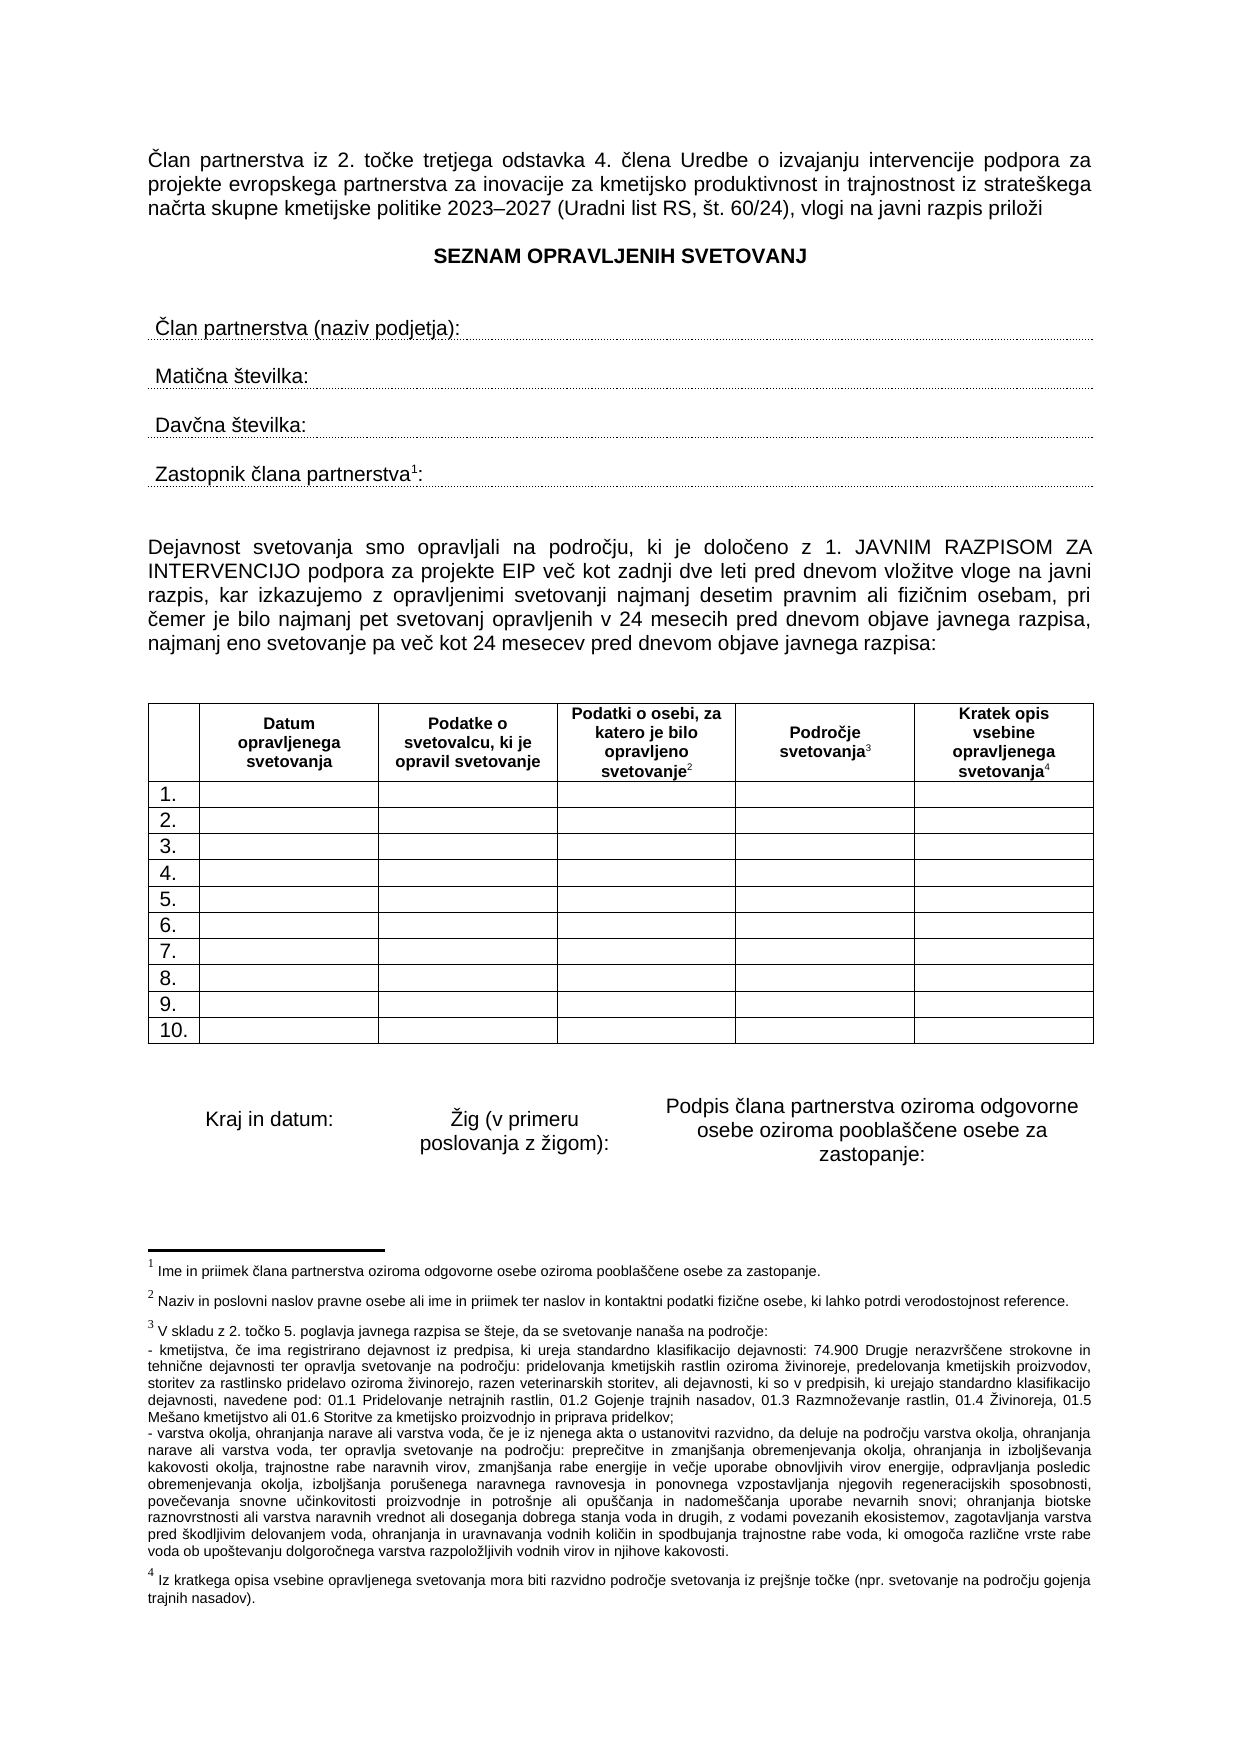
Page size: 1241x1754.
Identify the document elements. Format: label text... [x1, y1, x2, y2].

table_cell [200, 782, 378, 807]
table_cell [558, 1018, 735, 1043]
table_cell [379, 965, 557, 991]
table_cell [736, 808, 914, 833]
table_cell [558, 782, 735, 807]
table_cell Davčna številka: [148, 388, 1093, 437]
table_cell 7. [149, 939, 199, 964]
table_cell [736, 887, 914, 912]
table_cell [558, 887, 735, 912]
table_cell [736, 782, 914, 807]
table_cell [200, 992, 378, 1017]
table_cell [200, 939, 378, 964]
table_cell 6. [149, 913, 199, 938]
table_cell [200, 887, 378, 912]
table_cell 10. [149, 1018, 199, 1043]
text SEZNAM OPRAVLJENIH SVETOVANJ [148, 243, 1093, 267]
table_cell 1. [149, 782, 199, 807]
table_cell Matična številka: [148, 339, 1093, 388]
table_cell [915, 992, 1093, 1017]
table_cell [379, 808, 557, 833]
table_cell 9. [149, 992, 199, 1017]
table_cell [915, 965, 1093, 991]
table_cell [379, 939, 557, 964]
table_cell [915, 860, 1093, 886]
table_cell [379, 782, 557, 807]
table_cell [200, 860, 378, 886]
table_cell [558, 965, 735, 991]
table_header Podpis člana partnerstva oziroma odgovorne osebe oziroma pooblaščene osebe za zastopanje: [638, 1094, 1107, 1166]
table_cell [379, 887, 557, 912]
table_header Član partnerstva (naziv podjetja): [148, 315, 1093, 339]
table_cell [736, 834, 914, 859]
table_cell [736, 939, 914, 964]
table_header Podatki o osebi, za katero je bilo opravljeno svetovanje [558, 704, 735, 781]
table_cell [736, 1018, 914, 1043]
table_cell Zastopnik člana partnerstva: [148, 437, 1093, 486]
table_header Datum opravljenega svetovanja [200, 704, 378, 781]
table_cell [558, 834, 735, 859]
table_cell [558, 939, 735, 964]
table_cell 4. [149, 860, 199, 886]
table_header Kratek opis vsebine opravljenega svetovanja [915, 704, 1093, 781]
table_cell [736, 860, 914, 886]
table_cell [915, 939, 1093, 964]
table_header [149, 704, 199, 781]
table_cell [200, 965, 378, 991]
table_cell [915, 1018, 1093, 1043]
table_cell 3. [149, 834, 199, 859]
table_cell [200, 1018, 378, 1043]
table_cell [379, 860, 557, 886]
table_cell [736, 992, 914, 1017]
table_cell [915, 834, 1093, 859]
table_cell [379, 913, 557, 938]
table_cell [379, 834, 557, 859]
table_cell [915, 913, 1093, 938]
table_header Kraj in datum: [147, 1094, 392, 1166]
table_cell [736, 965, 914, 991]
table_cell [915, 808, 1093, 833]
table_header Področje svetovanja [736, 704, 914, 781]
table_header Podatke o svetovalcu, ki je opravil svetovanje [379, 704, 557, 781]
table_cell [200, 913, 378, 938]
table_header Žig (v primeru poslovanja z žigom): [392, 1094, 637, 1166]
table_cell [558, 913, 735, 938]
table_cell [200, 834, 378, 859]
text Član partnerstva iz 2. točke tretjega odstavka 4. člena Uredbe o izvajanju intervencije podpora za projekte evropskega partnerstva za inovacije za kmetijsko produktivnost in trajnostnost iz strateškega načrta skupne kmetijske politike 2023–2027 (Uradni list RS, št. 60/24), vlogi na javni razpis priloži [148, 148, 1093, 219]
table_cell [379, 992, 557, 1017]
table_cell [915, 887, 1093, 912]
table_cell [558, 992, 735, 1017]
table_cell 8. [149, 965, 199, 991]
table_cell [736, 913, 914, 938]
table_cell [558, 808, 735, 833]
table_cell [200, 808, 378, 833]
table_cell [915, 782, 1093, 807]
table_cell 2. [149, 808, 199, 833]
table_cell [558, 860, 735, 886]
table_cell [379, 1018, 557, 1043]
table_cell 5. [149, 887, 199, 912]
text Dejavnost svetovanja smo opravljali na področju, ki je določeno z 1. JAVNIM RAZPISOM ZA INTERVENCIJO podpora za projekte EIP več kot zadnji dve leti pred dnevom vložitve vloge na javni razpis, kar izkazujemo z opravljenimi svetovanji najmanj desetim pravnim ali fizičnim osebam, pri čemer je bilo najmanj pet svetovanj opravljenih v 24 mesecih pred dnevom objave javnega razpisa, najmanj eno svetovanje pa več kot 24 mesecev pred dnevom objave javnega razpisa: [148, 535, 1093, 655]
